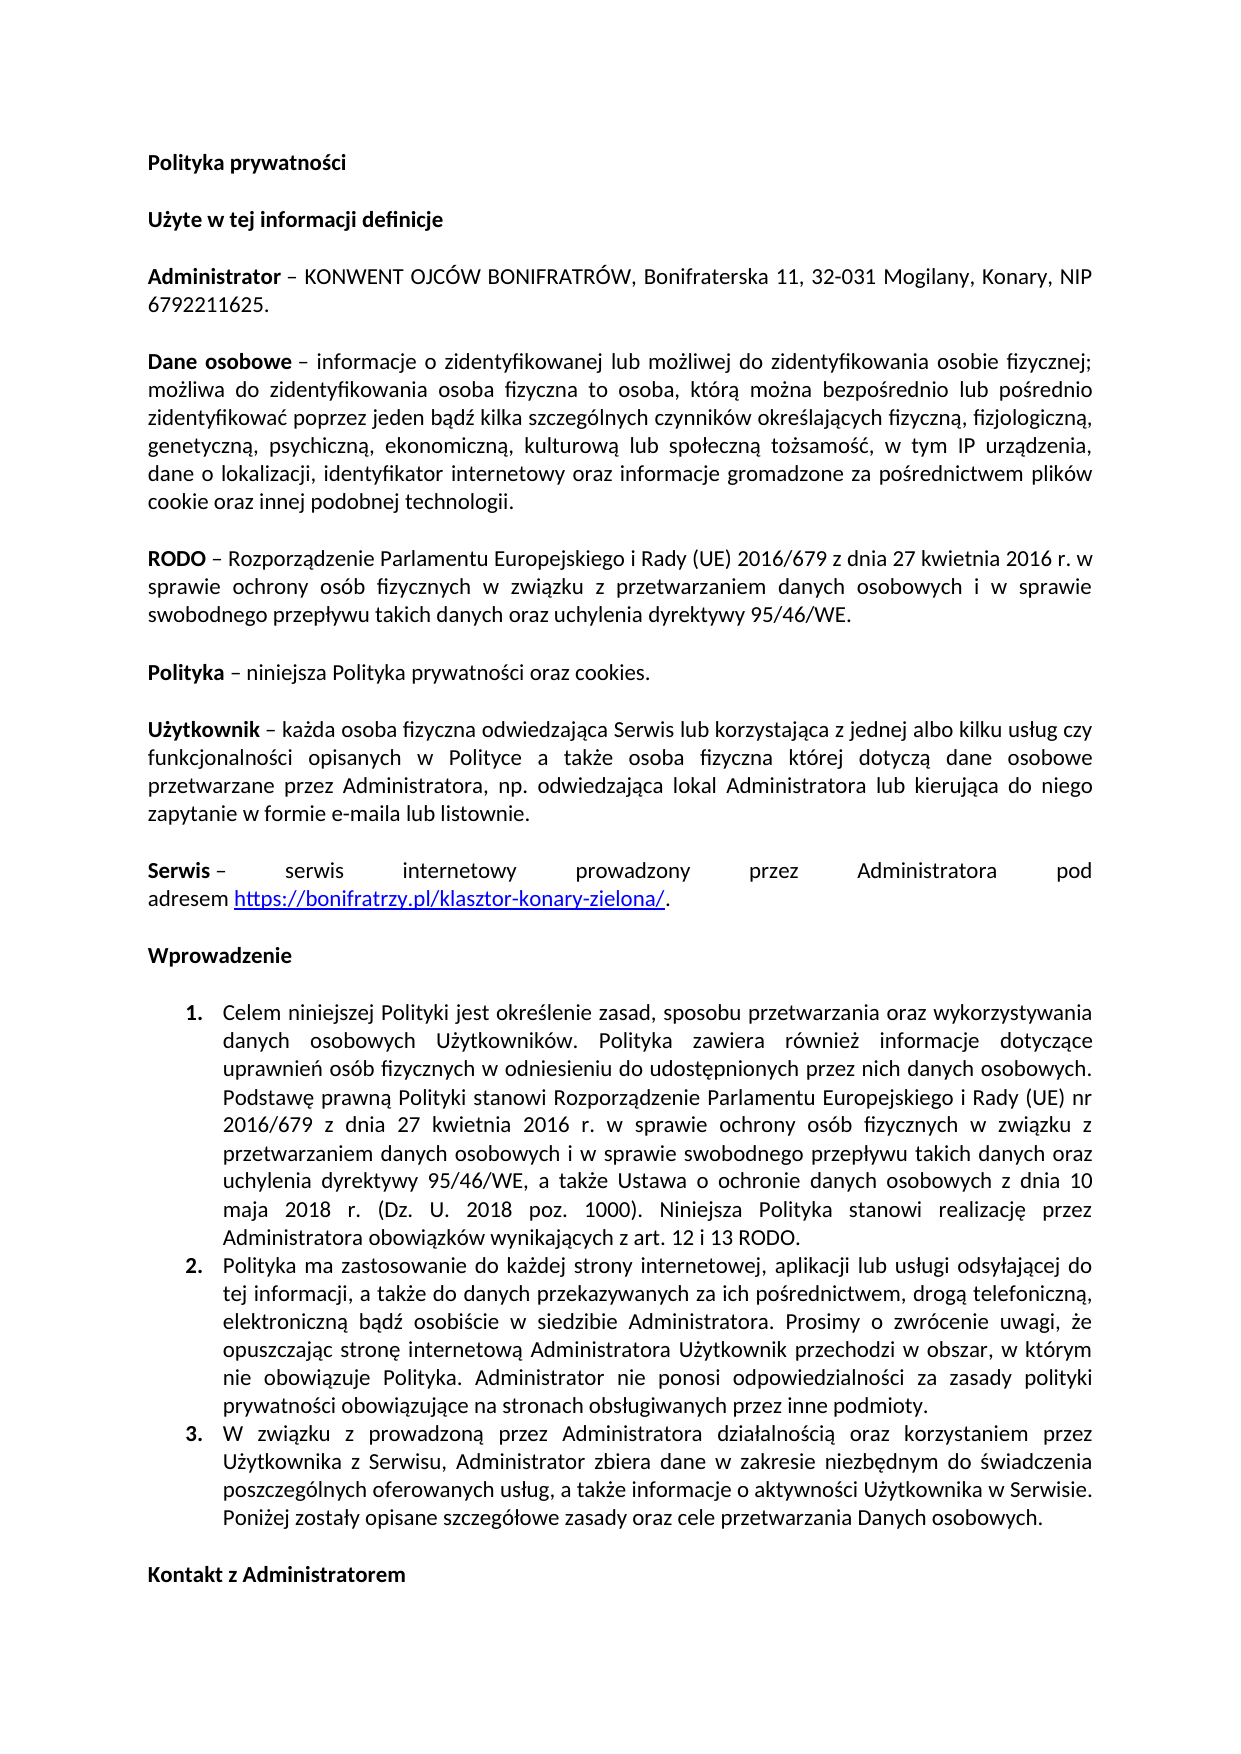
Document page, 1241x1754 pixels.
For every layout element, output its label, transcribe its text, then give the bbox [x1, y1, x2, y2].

list Polityka ma zastosowanie do każdej strony internetowej, aplikacji lub usługi odsyłającej do tej informacji, a także do danych przekazywanych za ich pośrednictwem, drogą telefoniczną, elektroniczną bądź osobiście w siedzibie Administratora. Prosimy o zwrócenie uwagi, że opuszczając stronę internetową Administratora Użytkownik przechodzi w obszar, w którym nie obowiązuje Polityka. Administrator nie ponosi odpowiedzialności za zasady polityki prywatności obowiązujące na stronach obsługiwanych przez inne podmioty. [185, 1251, 1093, 1419]
text Wprowadzenie [148, 941, 1093, 969]
text Serwis – serwis internetowy prowadzony przez Administratora pod adresem https://bonifratrzy.pl/klasztor-konary-zielona/. [148, 856, 1093, 912]
list Celem niniejszej Polityki jest określenie zasad, sposobu przetwarzania oraz wykorzystywania danych osobowych Użytkowników. Polityka zawiera również informacje dotyczące uprawnień osób fizycznych w odniesieniu do udostępnionych przez nich danych osobowych. Podstawę prawną Polityki stanowi Rozporządzenie Parlamentu Europejskiego i Rady (UE) nr 2016/679 z dnia 27 kwietnia 2016 r. w sprawie ochrony osób fizycznych w związku z przetwarzaniem danych osobowych i w sprawie swobodnego przepływu takich danych oraz uchylenia dyrektywy 95/46/WE, a także Ustawa o ochronie danych osobowych z dnia 10 maja 2018 r. (Dz. U. 2018 poz. 1000). Niniejsza Polityka stanowi realizację przez Administratora obowiązków wynikających z art. 12 i 13 RODO. [185, 998, 1093, 1251]
text RODO – Rozporządzenie Parlamentu Europejskiego i Rady (UE) 2016/679 z dnia 27 kwietnia 2016 r. w sprawie ochrony osób fizycznych w związku z przetwarzaniem danych osobowych i w sprawie swobodnego przepływu takich danych oraz uchylenia dyrektywy 95/46/WE. [148, 544, 1093, 628]
text Użyte w tej informacji definicje [148, 205, 1093, 233]
text Administrator – KONWENT OJCÓW BONIFRATRÓW, Bonifraterska 11, 32-031 Mogilany, Konary, NIP 6792211625. [148, 262, 1093, 318]
list W związku z prowadzoną przez Administratora działalnością oraz korzystaniem przez Użytkownika z Serwisu, Administrator zbiera dane w zakresie niezbędnym do świadczenia poszczególnych oferowanych usług, a także informacje o aktywności Użytkownika w Serwisie. Poniżej zostały opisane szczegółowe zasady oraz cele przetwarzania Danych osobowych. [185, 1419, 1093, 1531]
text Polityka – niniejsza Polityka prywatności oraz cookies. [148, 658, 1093, 686]
text Użytkownik – każda osoba fizyczna odwiedzająca Serwis lub korzystająca z jednej albo kilku usług czy funkcjonalności opisanych w Polityce a także osoba fizyczna której dotyczą dane osobowe przetwarzane przez Administratora, np. odwiedzająca lokal Administratora lub kierująca do niego zapytanie w formie e-maila lub listownie. [148, 715, 1093, 827]
text Polityka prywatności [148, 148, 1093, 176]
text Kontakt z Administratorem [148, 1560, 1093, 1588]
text Dane osobowe – informacje o zidentyfikowanej lub możliwej do zidentyfikowania osobie fizycznej; możliwa do zidentyfikowania osoba fizyczna to osoba, którą można bezpośrednio lub pośrednio zidentyfikować poprzez jeden bądź kilka szczególnych czynników określających fizyczną, fizjologiczną, genetyczną, psychiczną, ekonomiczną, kulturową lub społeczną tożsamość, w tym IP urządzenia, dane o lokalizacji, identyfikator internetowy oraz informacje gromadzone za pośrednictwem plików cookie oraz innej podobnej technologii. [148, 347, 1093, 515]
